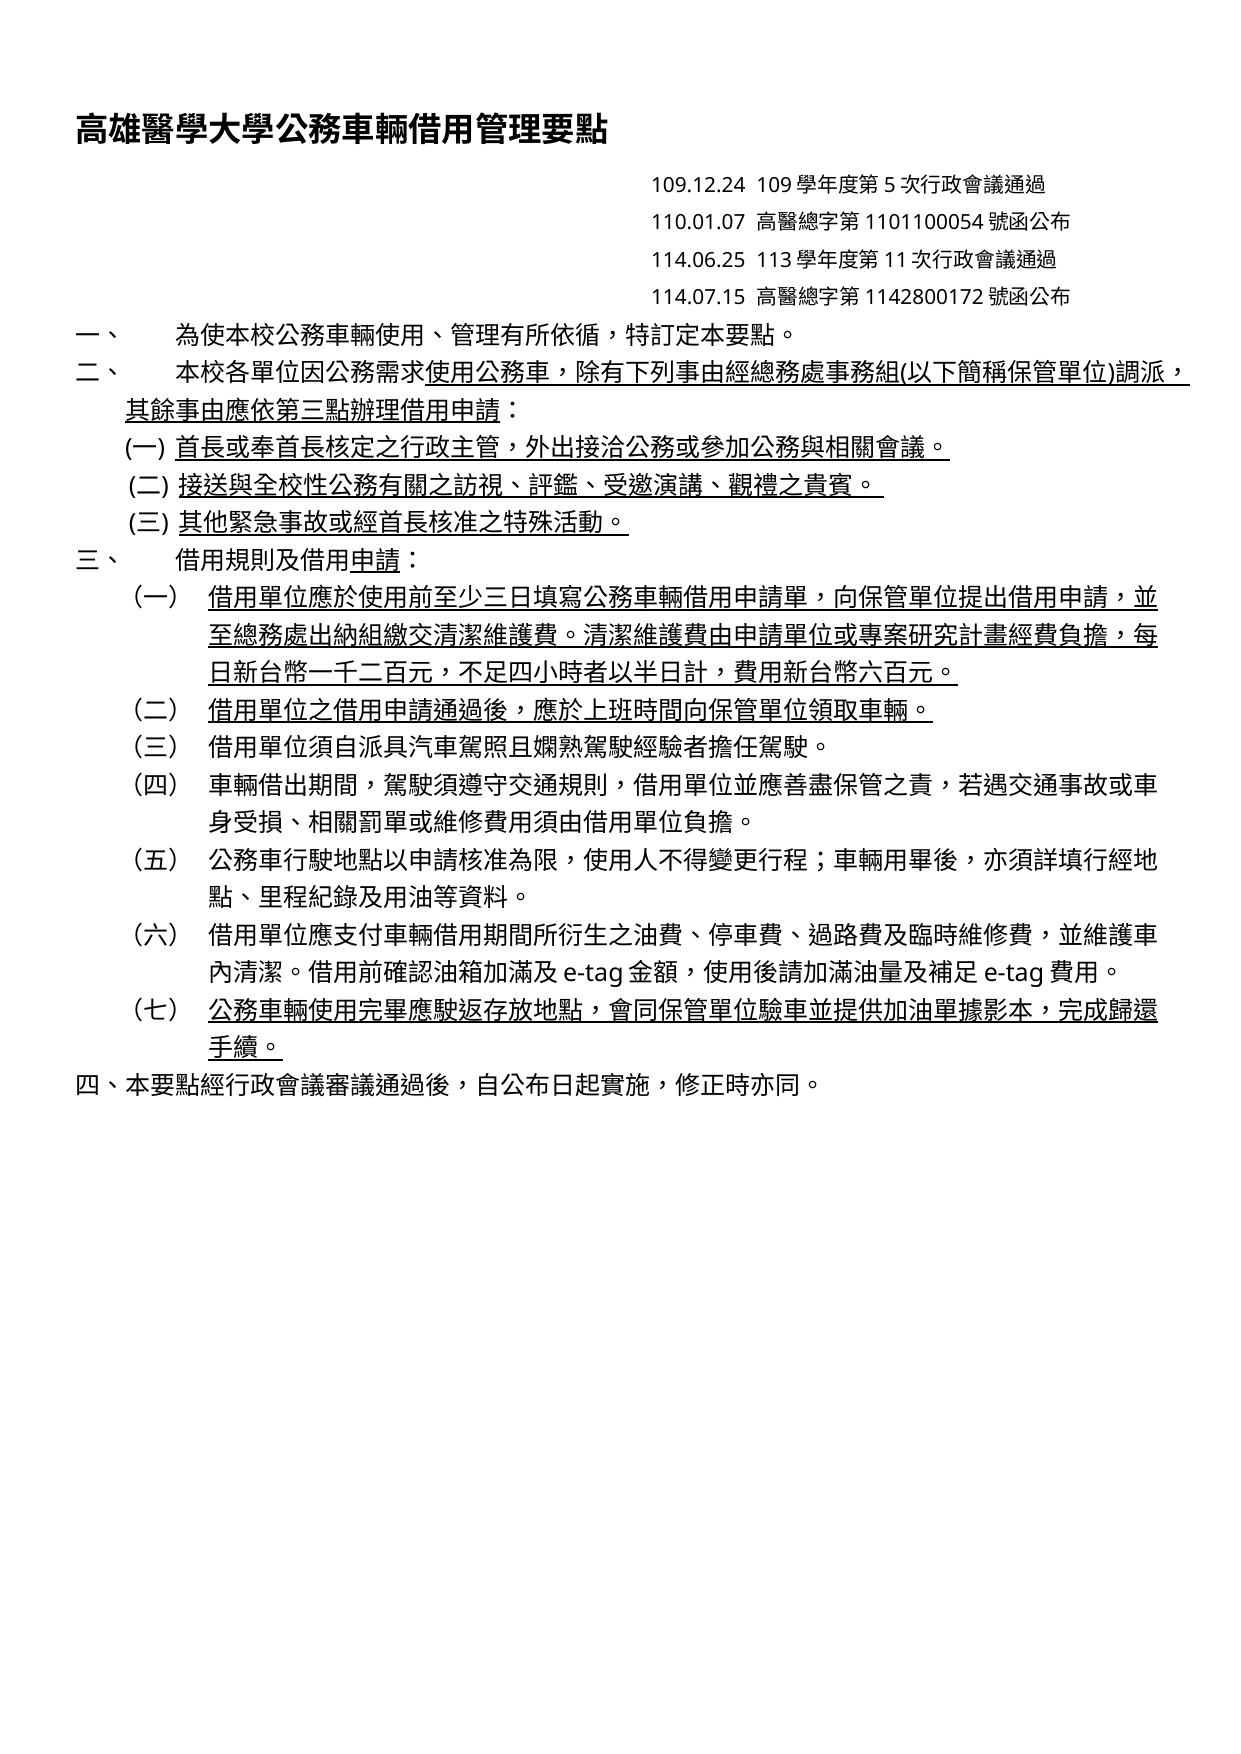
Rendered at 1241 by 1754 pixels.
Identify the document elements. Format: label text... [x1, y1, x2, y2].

text 114.06.25 113學年度第11次行政會議通過 [75, 239, 1165, 277]
text 四、本要點經行政會議審議通過後，自公布日起實施，修正時亦同。 [75, 1064, 1165, 1102]
text 109.12.24 109學年度第5次行政會議通過 [75, 164, 1165, 202]
text 114.07.15 高醫總字第1142800172號函公布 [75, 277, 1165, 314]
list 為使本校公務車輛使用、管理有所依循，特訂定本要點。 [75, 314, 1165, 352]
list 車輛借出期間，駕駛須遵守交通規則，借用單位並應善盡保管之責，若遇交通事故或車身受損、相關罰單或維修費用須由借用單位負擔。 [118, 764, 1165, 839]
list 接送與全校性公務有關之訪視、評鑑、受邀演講、觀禮之貴賓。 [128, 464, 1165, 502]
list 借用單位須自派具汽車駕照且嫻熟駕駛經驗者擔任駕駛。 [118, 727, 1165, 764]
list 本校各單位因公務需求使用公務車，除有下列事由經總務處事務組(以下簡稱保管單位)調派，其餘事由應依第三點辦理借用申請： [75, 352, 1165, 427]
text 高雄醫學大學公務車輛借用管理要點 [75, 89, 1165, 164]
list 其他緊急事故或經首長核准之特殊活動。 [128, 502, 1165, 539]
text 110.01.07 高醫總字第1101100054號函公布 [75, 202, 1165, 239]
list 公務車行駛地點以申請核准為限，使用人不得變更行程；車輛用畢後，亦須詳填行經地點、里程紀錄及用油等資料。 [118, 839, 1165, 914]
list 公務車輛使用完畢應駛返存放地點，會同保管單位驗車並提供加油單據影本，完成歸還手續。 [118, 989, 1165, 1064]
list 借用規則及借用申請： [75, 539, 1165, 577]
list 借用單位應支付車輛借用期間所衍生之油費、停車費、過路費及臨時維修費，並維護車內清潔。借用前確認油箱加滿及e-tag金額，使用後請加滿油量及補足e-tag費用。 [118, 914, 1165, 989]
list 首長或奉首長核定之行政主管，外出接洽公務或參加公務與相關會議。 [125, 427, 1165, 464]
list 借用單位應於使用前至少三日填寫公務車輛借用申請單，向保管單位提出借用申請，並至總務處出納組繳交清潔維護費。清潔維護費由申請單位或專案研究計畫經費負擔，每日新台幣一千二百元，不足四小時者以半日計，費用新台幣六百元。 [118, 577, 1165, 689]
list 借用單位之借用申請通過後，應於上班時間向保管單位領取車輛。 [118, 689, 1165, 727]
